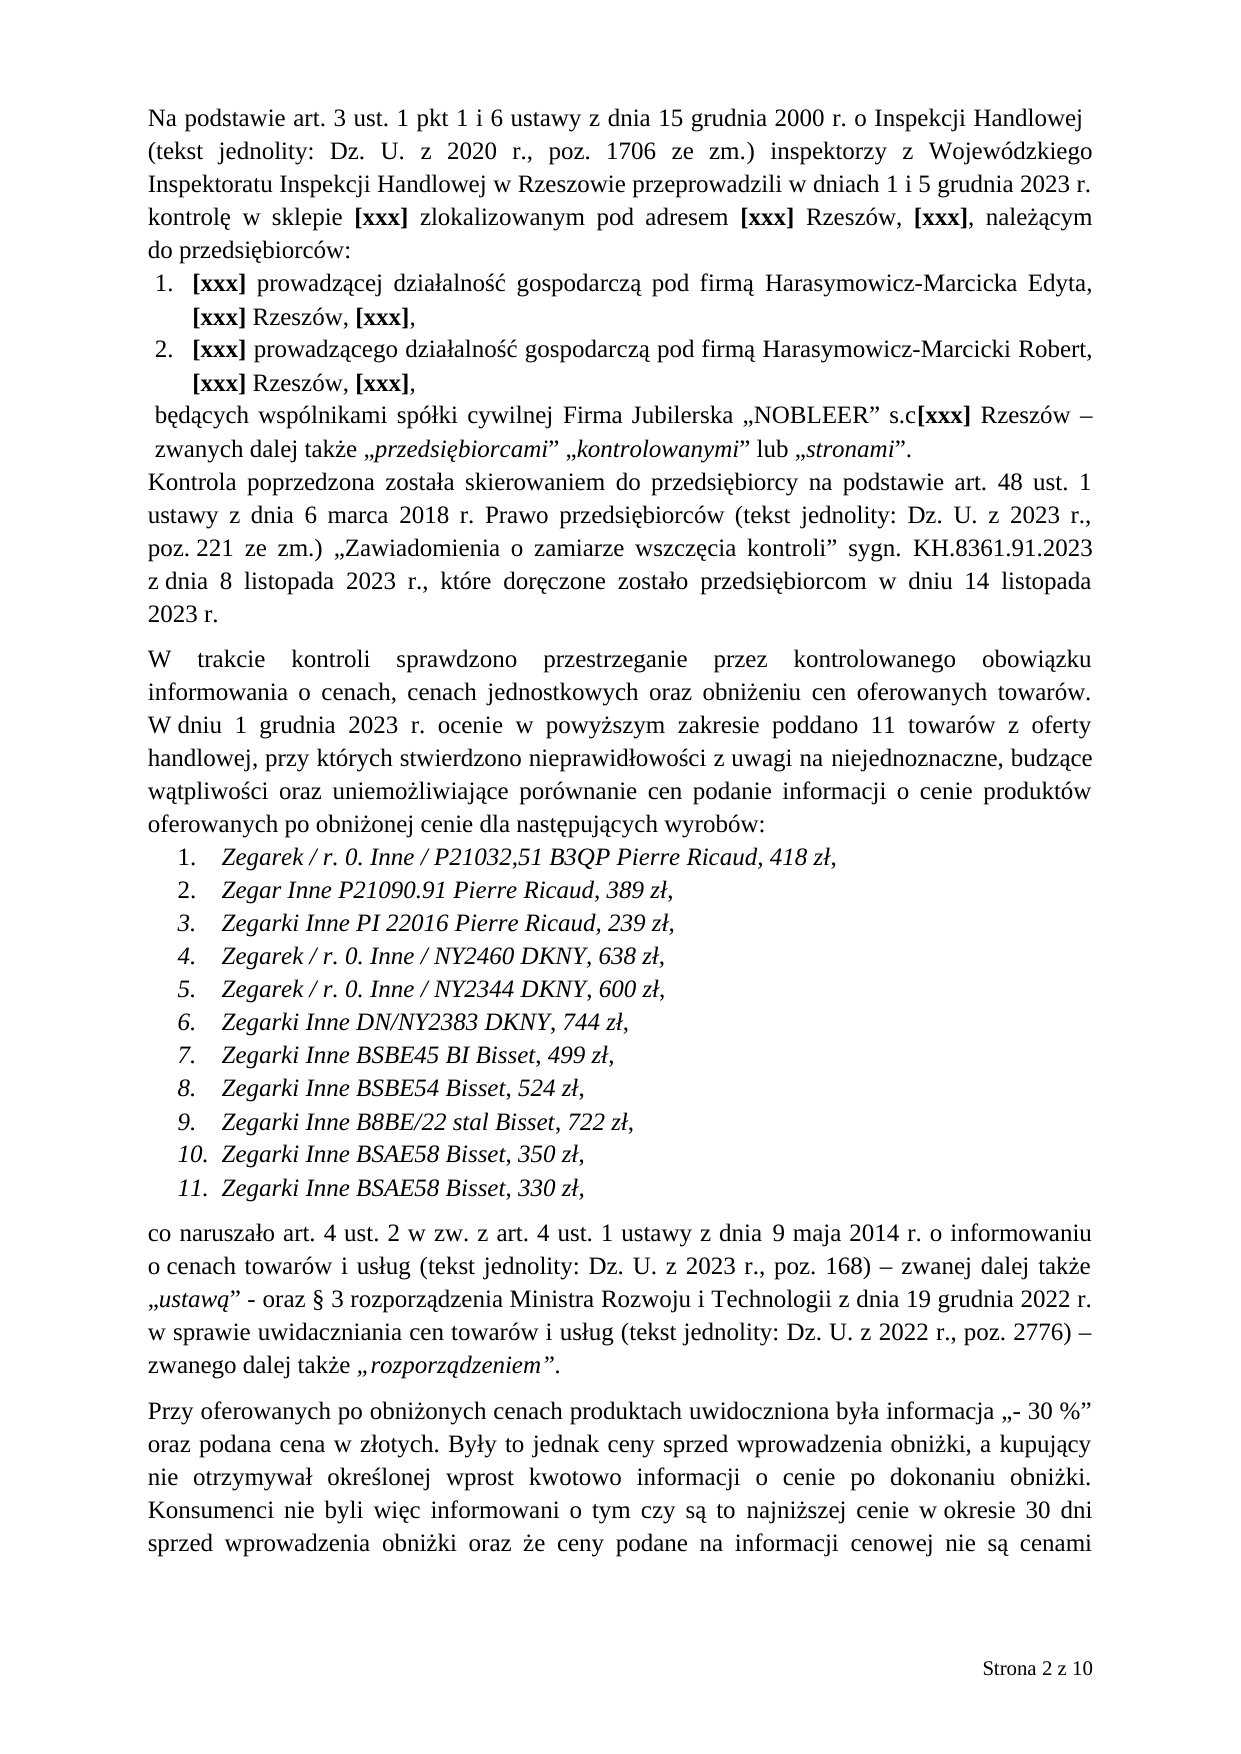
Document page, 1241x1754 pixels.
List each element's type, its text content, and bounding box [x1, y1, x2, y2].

text co naruszało art. 4 ust. 2 w zw. z art. 4 ust. 1 ustawy z dnia 9 maja 2014 r. o informowaniu o cenach towarów i usług (tekst jednolity: Dz. U. z 2023 r., poz. 168) – zwanej dalej także „ustawą” - oraz § 3 rozporządzenia Ministra Rozwoju i Technologii z dnia 19 grudnia 2022 r. w sprawie uwidaczniania cen towarów i usług (tekst jednolity: Dz. U. z 2022 r., poz. 2776) – zwanego dalej także „rozporządzeniem”. [148, 1218, 1093, 1379]
list Zegarki Inne BSAE58 Bisset, 350 zł, [177, 1139, 1093, 1168]
text Na podstawie art. 3 ust. 1 pkt 1 i 6 ustawy z dnia 15 grudnia 2000 r. o Inspekcji Handlowej (tekst jednolity: Dz. U. z 2020 r., poz. 1706 ze zm.) inspektorzy z Wojewódzkiego Inspektoratu Inspekcji Handlowej w Rzeszowie przeprowadzili w dniach 1 i 5 grudnia 2023 r. kontrolę w sklepie [xxx] zlokalizowanym pod adresem [xxx] Rzeszów, [xxx], należącym do przedsiębiorców: [148, 103, 1093, 264]
list Zegar Inne P21090.91 Pierre Ricaud, 389 zł, [177, 875, 1093, 904]
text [148, 1396, 1093, 1557]
list Zegarki Inne BSBE54 Bisset, 524 zł, [177, 1073, 1093, 1102]
list Zegarki Inne B8BE/22 stal Bisset, 722 zł, [177, 1107, 1093, 1135]
list [xxx] prowadzącego działalność gospodarczą pod firmą Harasymowicz-Marcicki Robert, [xxx] Rzeszów, [xxx], [154, 334, 1093, 396]
list Zegarek / r. 0. Inne / NY2344 DKNY, 600 zł, [177, 974, 1093, 1003]
text Kontrola poprzedzona została skierowaniem do przedsiębiorcy na podstawie art. 48 ust. 1 ustawy z dnia 6 marca 2018 r. Prawo przedsiębiorców (tekst jednolity: Dz. U. z 2023 r., poz. 221 ze zm.) „Zawiadomienia o zamiarze wszczęcia kontroli” sygn. KH.8361.91.2023 z dnia 8 listopada 2023 r., które doręczone zostało przedsiębiorcom w dniu 14 listopada 2023 r. [148, 467, 1093, 627]
list Zegarki Inne DN/NY2383 DKNY, 744 zł, [177, 1007, 1093, 1036]
list [xxx] prowadzącej działalność gospodarczą pod firmą Harasymowicz-Marcicka Edyta, [xxx] Rzeszów, [xxx], [154, 268, 1093, 330]
list Zegarek / r. 0. Inne / NY2460 DKNY, 638 zł, [177, 941, 1093, 970]
list Zegarki Inne BSAE58 Bisset, 330 zł, [177, 1173, 1093, 1201]
text W trakcie kontroli sprawdzono przestrzeganie przez kontrolowanego obowiązku informowania o cenach, cenach jednostkowych oraz obniżeniu cen oferowanych towarów. W dniu 1 grudnia 2023 r. ocenie w powyższym zakresie poddano 11 towarów z oferty handlowej, przy których stwierdzono nieprawidłowości z uwagi na niejednoznaczne, budzące wątpliwości oraz uniemożliwiające porównanie cen podanie informacji o cenie produktów oferowanych po obniżonej cenie dla następujących wyrobów: [148, 644, 1093, 838]
list Zegarki Inne BSBE45 BI Bisset, 499 zł, [177, 1041, 1093, 1069]
text będących wspólnikami spółki cywilnej Firma Jubilerska „NOBLEER” s.c[xxx] Rzeszów – zwanych dalej także „przedsiębiorcami” „kontrolowanymi” lub „stronami”. [154, 401, 1093, 462]
list Zegarek / r. 0. Inne / P21032,51 B3QP Pierre Ricaud, 418 zł, [177, 842, 1093, 871]
list Zegarki Inne PI 22016 Pierre Ricaud, 239 zł, [177, 908, 1093, 937]
